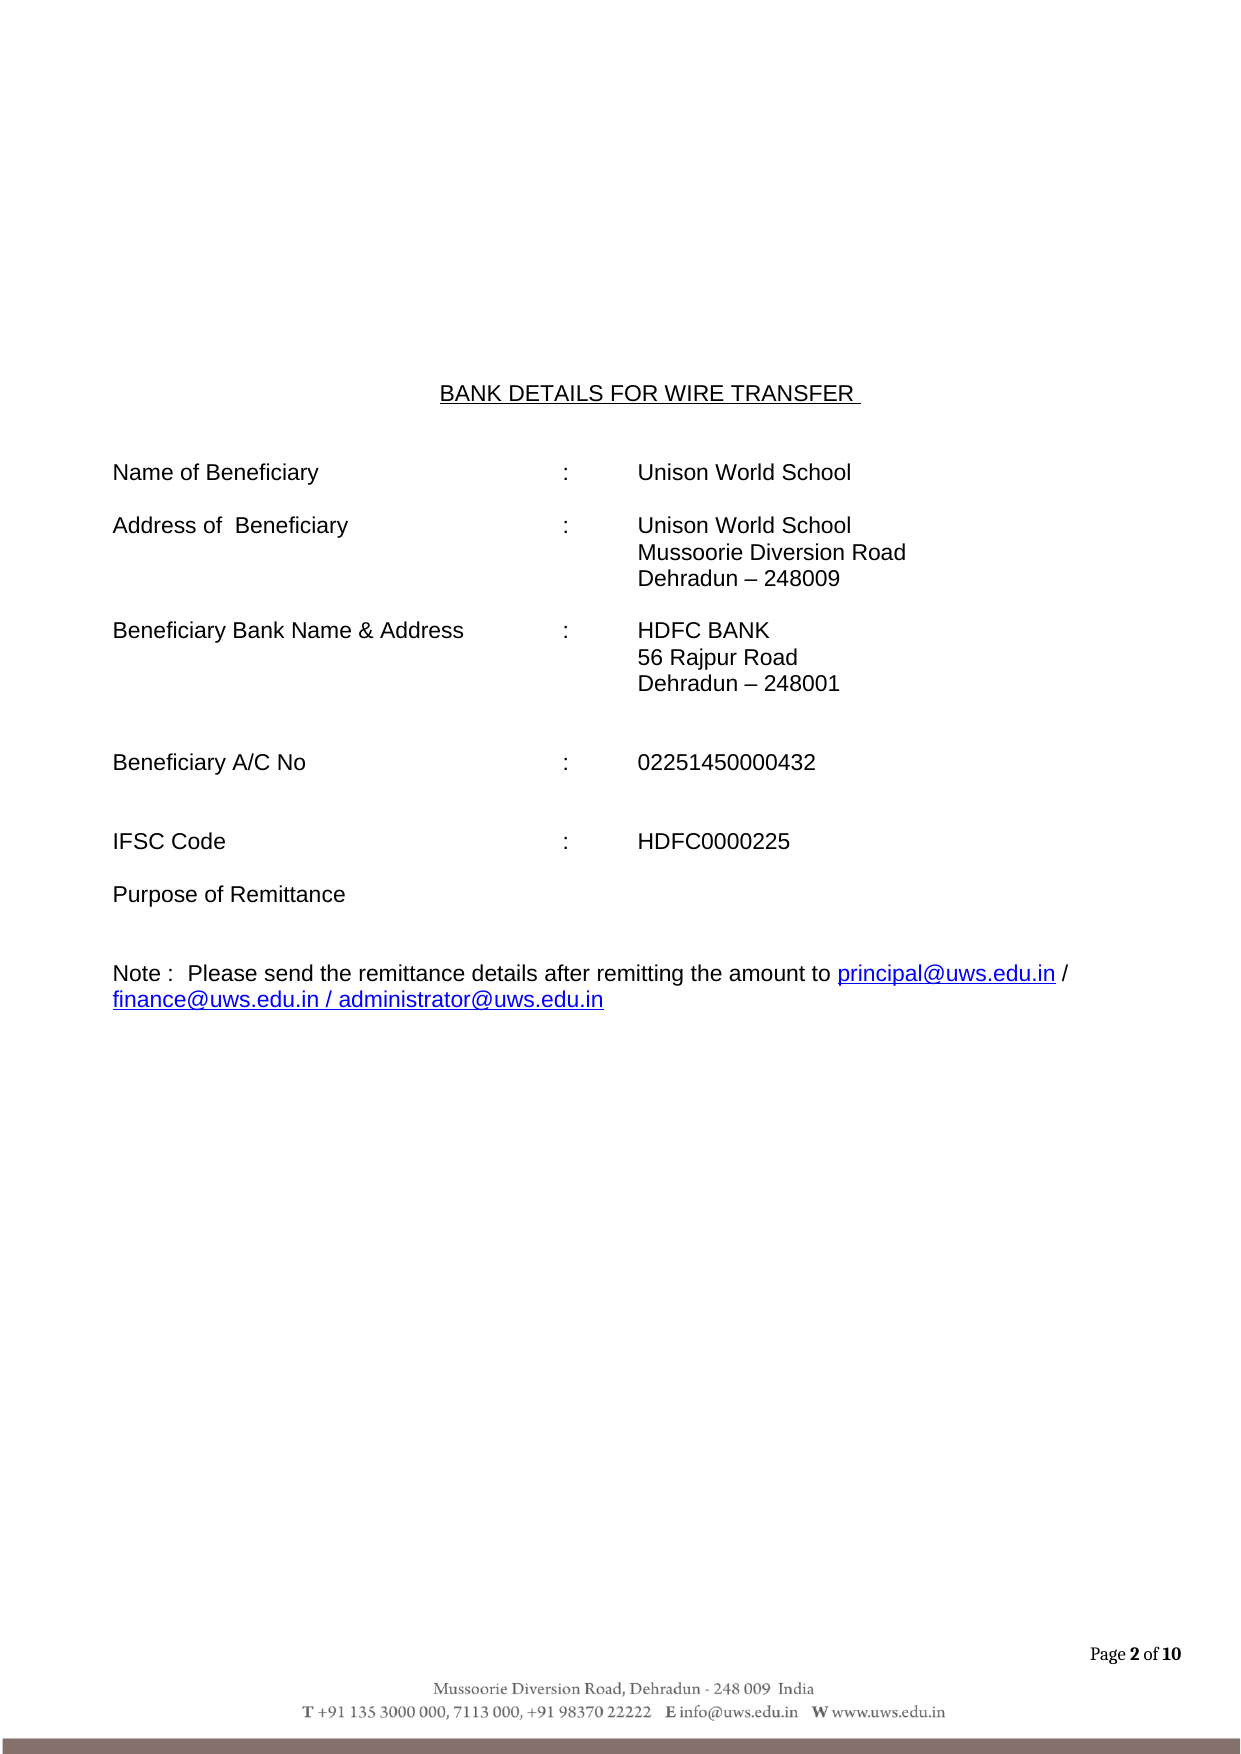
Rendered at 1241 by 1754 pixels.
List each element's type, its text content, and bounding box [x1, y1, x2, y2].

text Purpose of Remittance [112, 881, 1181, 907]
text IFSC Code : HDFC0000225 [112, 828, 1181, 855]
picture [2, 1669, 1241, 1754]
text Dehradun – 248009 [112, 565, 1181, 591]
text BANK DETAILS FOR WIRE TRANSFER [112, 380, 1181, 407]
text Address of Beneficiary : Unison World School [112, 512, 1181, 538]
text 56 Rajpur Road [112, 644, 1181, 670]
text Beneficiary A/C No : 02251450000432 [112, 749, 1181, 776]
text Note : Please send the remittance details after remitting the amount to principal@uws.edu.in / finance@uws.edu.in / administrator@uws.edu.in [112, 960, 1181, 1013]
text Beneficiary Bank Name & Address : HDFC BANK [112, 617, 1181, 644]
text Dehradun – 248001 [112, 670, 1181, 697]
text Name of Beneficiary : Unison World School [112, 459, 1181, 486]
text Mussoorie Diversion Road [112, 538, 1181, 565]
